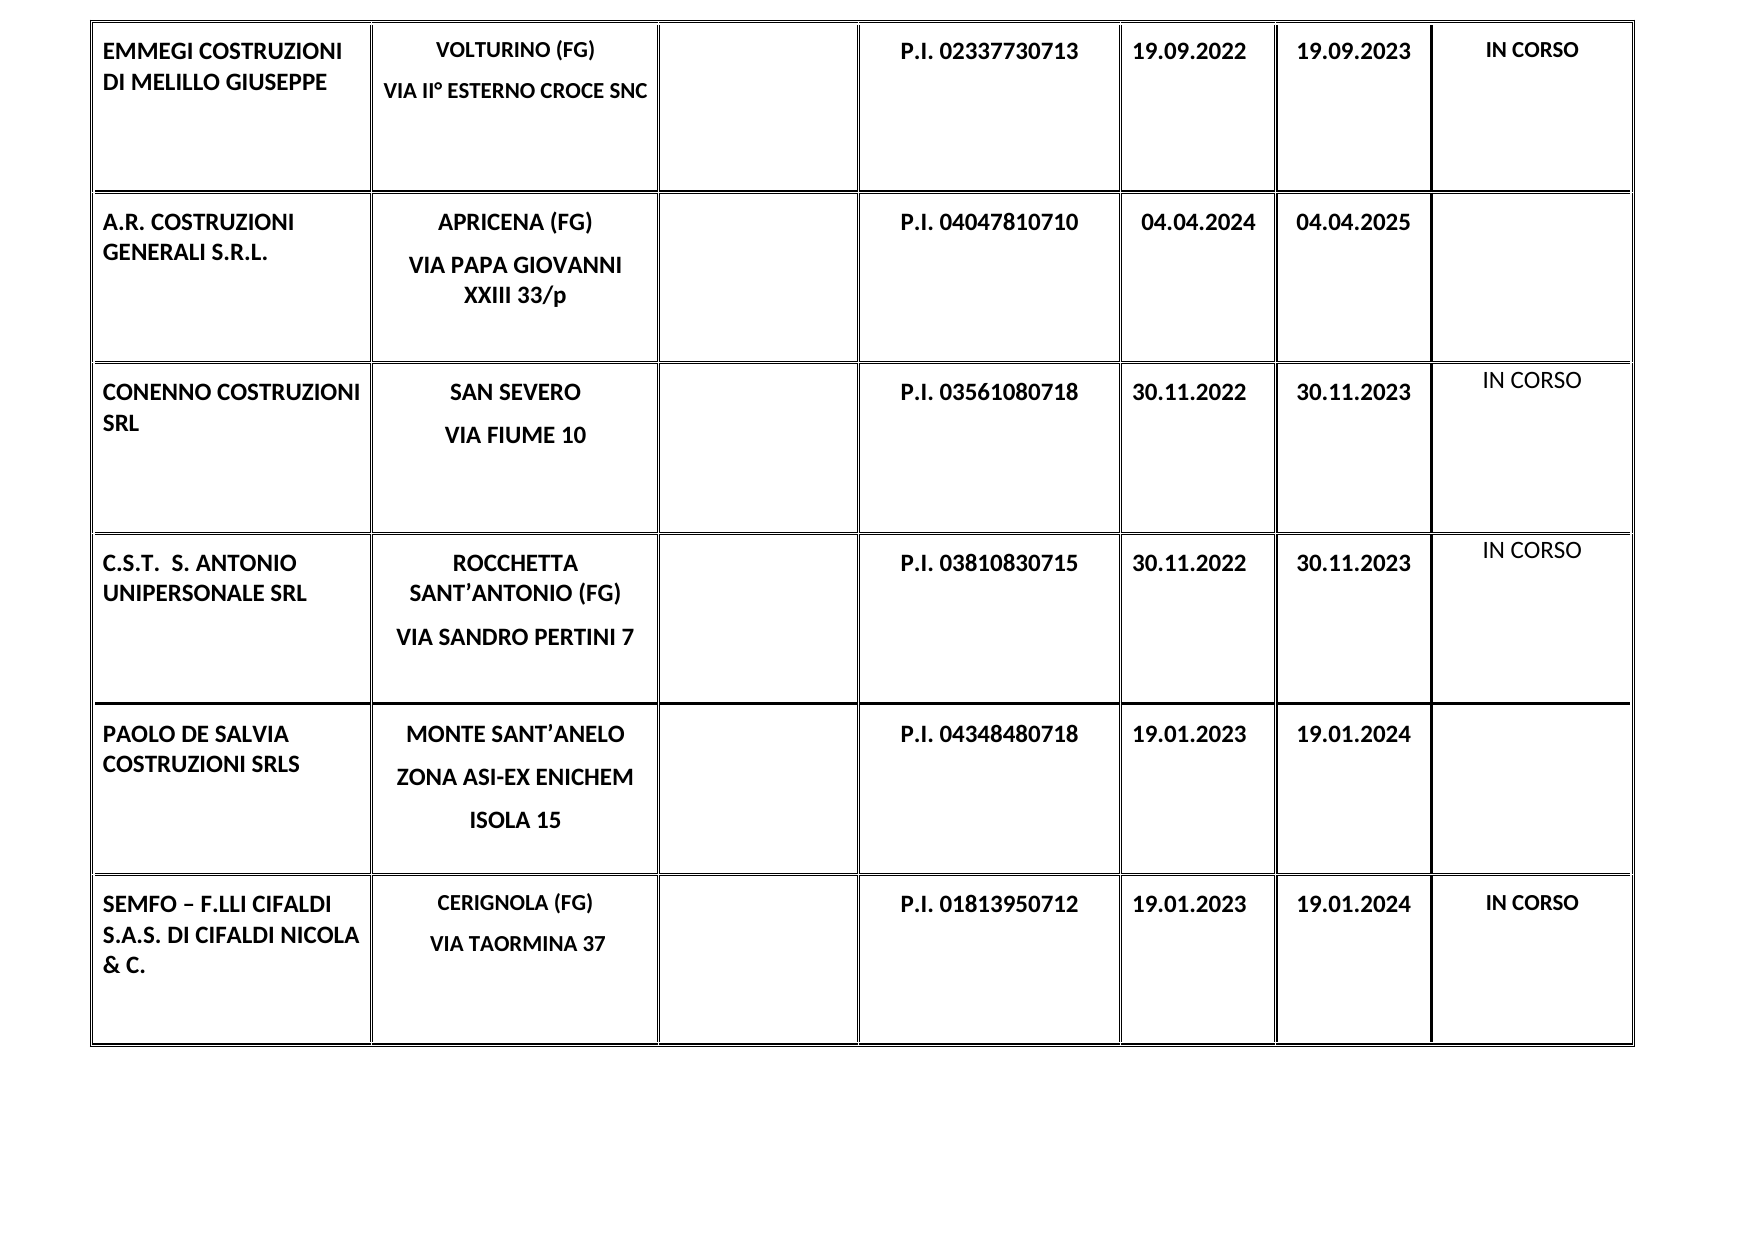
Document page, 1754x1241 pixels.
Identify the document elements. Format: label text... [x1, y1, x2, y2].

table_cell P.I. 03810830715 [860, 535, 1119, 702]
table_cell PAOLO DE SALVIA COSTRUZIONI SRLS [93, 702, 370, 873]
table_cell P.I. 02337730713 [859, 23, 1121, 190]
table_cell A.R. COSTRUZIONI GENERALI S.R.L. [93, 190, 370, 361]
table_cell [660, 364, 857, 531]
table_cell 30.11.2022 [1122, 535, 1274, 702]
table_cell IN CORSO [1431, 23, 1632, 190]
table_cell 30.11.2023 [1278, 535, 1430, 702]
table_cell VOLTURINO (FG) VIA II° ESTERNO CROCE SNC [372, 23, 659, 190]
table_cell [660, 535, 857, 702]
table_cell [660, 705, 857, 873]
table_cell 19.09.2023 [1276, 23, 1431, 190]
table_cell C.S.T. S. ANTONIO UNIPERSONALE SRL [93, 531, 370, 702]
table_cell 04.04.2025 [1278, 194, 1430, 361]
table_cell CONENNO COSTRUZIONI SRL [91, 361, 372, 531]
table_cell SAN SEVERO VIA FIUME 10 [373, 364, 657, 531]
table_cell [659, 23, 858, 190]
table_cell IN CORSO [1433, 531, 1632, 702]
table_cell SEMFO – F.LLI CIFALDI S.A.S. DI CIFALDI NICOLA & C. [91, 873, 372, 1043]
table_cell IN CORSO [1431, 361, 1633, 531]
table_cell [1433, 702, 1632, 873]
table_cell 19.09.2022 [1121, 21, 1276, 190]
table_cell EMMEGI COSTRUZIONI DI MELILLO GIUSEPPE [93, 23, 372, 190]
table_cell 30.11.2023 [1278, 364, 1430, 531]
table_cell 04.04.2024 [1122, 194, 1274, 361]
table_cell APRICENA (FG) VIA PAPA GIOVANNI XXIII 33/p [373, 194, 657, 361]
table_cell 19.01.2023 [1122, 705, 1274, 873]
table_cell 30.11.2022 [1122, 364, 1274, 531]
table_cell [1433, 190, 1632, 361]
table_cell ROCCHETTA SANT’ANTONIO (FG) VIA SANDRO PERTINI 7 [373, 535, 657, 702]
table_cell P.I. 04348480718 [860, 705, 1119, 873]
table_cell P.I. 03561080718 [860, 364, 1119, 531]
table_cell 19.01.2024 [1276, 876, 1431, 1043]
table_cell 19.01.2024 [1278, 705, 1430, 873]
table_cell P.I. 01813950712 [859, 876, 1121, 1043]
table_cell [659, 876, 858, 1043]
table_cell [660, 194, 857, 361]
table_cell 19.01.2023 [1121, 873, 1276, 1043]
table_cell IN CORSO [1431, 873, 1633, 1043]
table_cell P.I. 04047810710 [860, 194, 1119, 361]
table_cell MONTE SANT’ANELO ZONA ASI-EX ENICHEM ISOLA 15 [373, 705, 657, 873]
table_cell CERIGNOLA (FG) VIA TAORMINA 37 [372, 876, 659, 1043]
